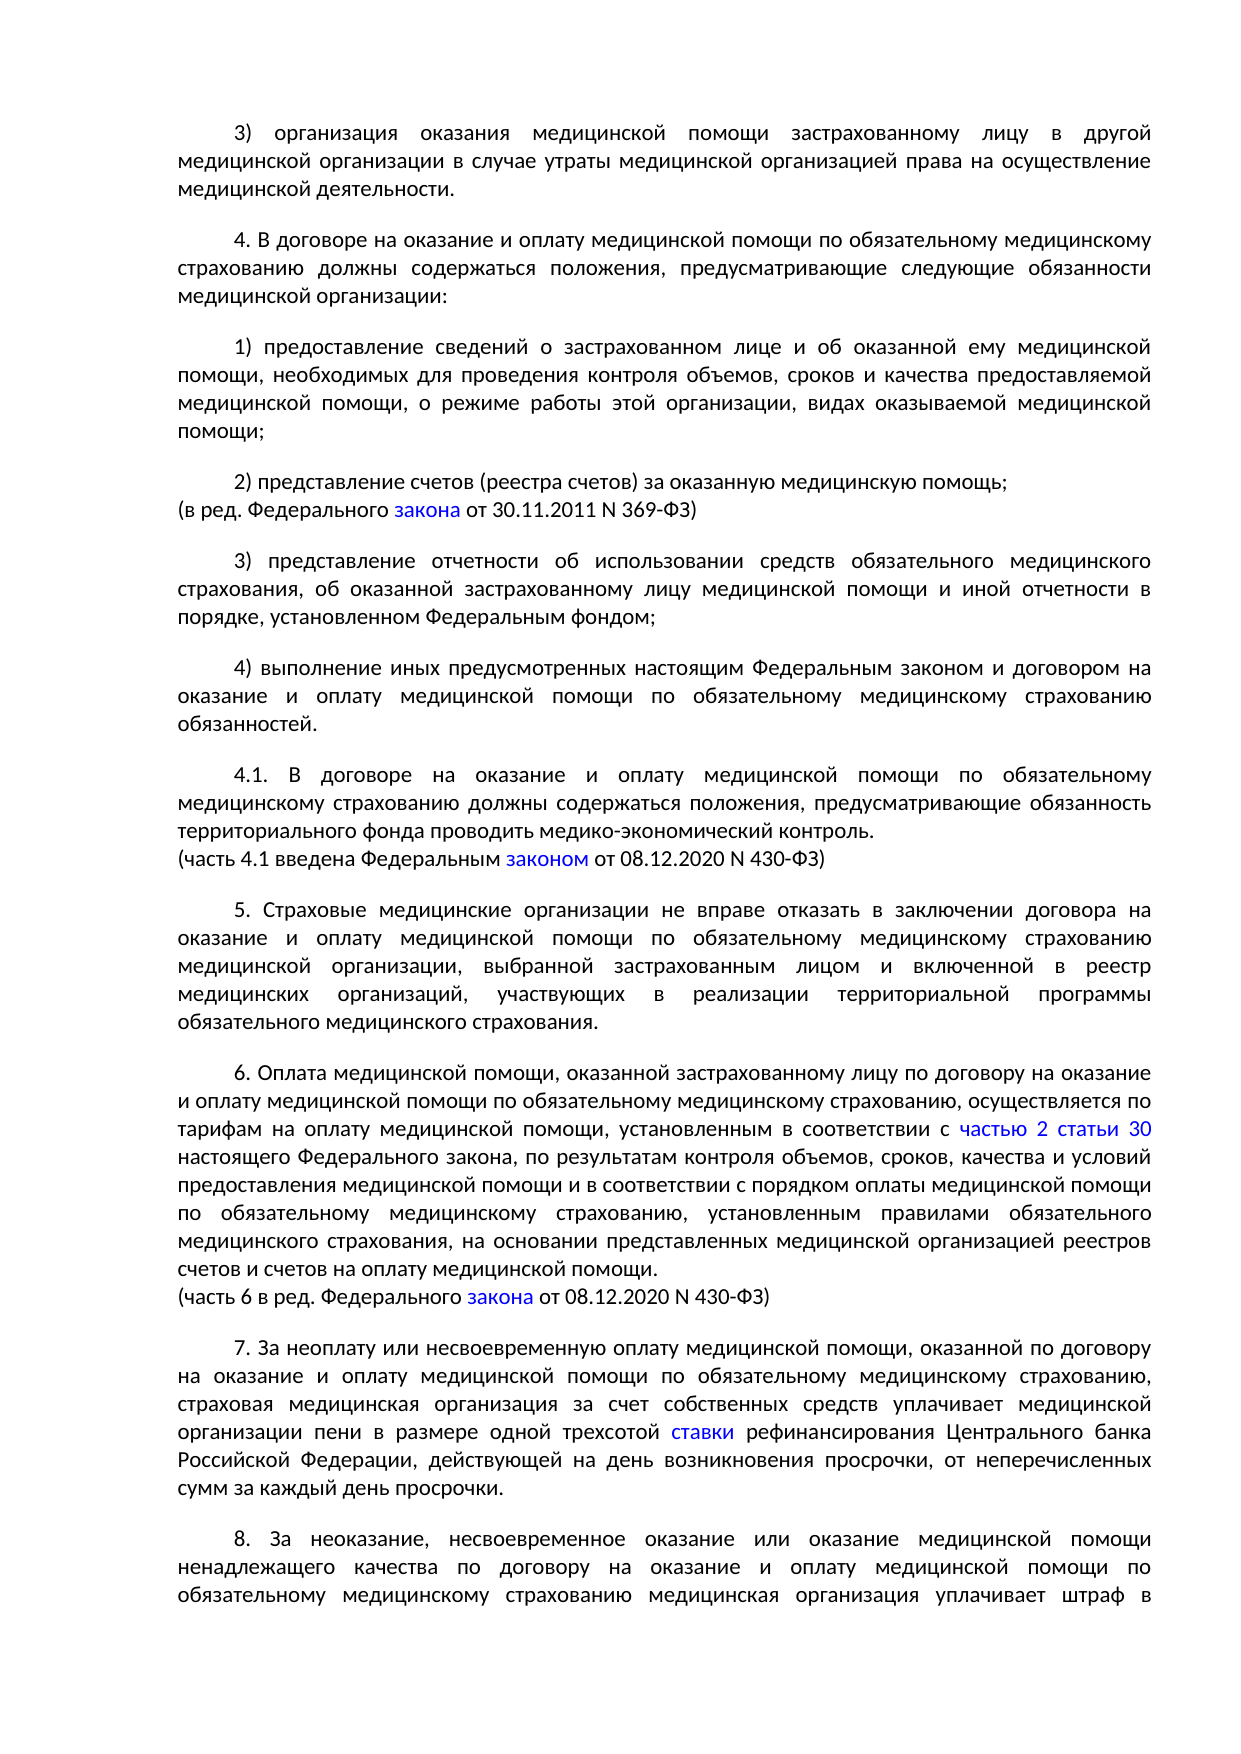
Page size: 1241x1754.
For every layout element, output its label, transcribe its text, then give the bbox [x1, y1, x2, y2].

text 7. За неоплату или несвоевременную оплату медицинской помощи, оказанной по договору на оказание и оплату медицинской помощи по обязательному медицинскому страхованию, страховая медицинская организация за счет собственных средств уплачивает медицинской организации пени в размере одной трехсотой ставки рефинансирования Центрального банка Российской Федерации, действующей на день возникновения просрочки, от неперечисленных сумм за каждый день просрочки. [177, 1333, 1152, 1501]
text 4. В договоре на оказание и оплату медицинской помощи по обязательному медицинскому страхованию должны содержаться положения, предусматривающие следующие обязанности медицинской организации: [177, 225, 1152, 309]
text 5. Страховые медицинские организации не вправе отказать в заключении договора на оказание и оплату медицинской помощи по обязательному медицинскому страхованию медицинской организации, выбранной застрахованным лицом и включенной в реестр медицинских организаций, участвующих в реализации территориальной программы обязательного медицинского страхования. [177, 895, 1152, 1035]
text 3) организация оказания медицинской помощи застрахованному лицу в другой медицинской организации в случае утраты медицинской организацией права на осуществление медицинской деятельности. [177, 118, 1152, 202]
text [177, 1524, 1152, 1608]
text (в ред. Федерального закона от 30.11.2011 N 369-ФЗ) [177, 495, 1152, 523]
text 3) представление отчетности об использовании средств обязательного медицинского страхования, об оказанной застрахованному лицу медицинской помощи и иной отчетности в порядке, установленном Федеральным фондом; [177, 546, 1152, 630]
text 4) выполнение иных предусмотренных настоящим Федеральным законом и договором на оказание и оплату медицинской помощи по обязательному медицинскому страхованию обязанностей. [177, 653, 1152, 737]
text 6. Оплата медицинской помощи, оказанной застрахованному лицу по договору на оказание и оплату медицинской помощи по обязательному медицинскому страхованию, осуществляется по тарифам на оплату медицинской помощи, установленным в соответствии с частью 2 статьи 30 настоящего Федерального закона, по результатам контроля объемов, сроков, качества и условий предоставления медицинской помощи и в соответствии с порядком оплаты медицинской помощи по обязательному медицинскому страхованию, установленным правилами обязательного медицинского страхования, на основании представленных медицинской организацией реестров счетов и счетов на оплату медицинской помощи. [177, 1058, 1152, 1282]
text (часть 4.1 введена Федеральным законом от 08.12.2020 N 430-ФЗ) [177, 844, 1152, 872]
text 2) представление счетов (реестра счетов) за оказанную медицинскую помощь; [177, 467, 1152, 495]
text 4.1. В договоре на оказание и оплату медицинской помощи по обязательному медицинскому страхованию должны содержаться положения, предусматривающие обязанность территориального фонда проводить медико-экономический контроль. [177, 760, 1152, 844]
text (часть 6 в ред. Федерального закона от 08.12.2020 N 430-ФЗ) [177, 1282, 1152, 1310]
text 1) предоставление сведений о застрахованном лице и об оказанной ему медицинской помощи, необходимых для проведения контроля объемов, сроков и качества предоставляемой медицинской помощи, о режиме работы этой организации, видах оказываемой медицинской помощи; [177, 332, 1152, 444]
